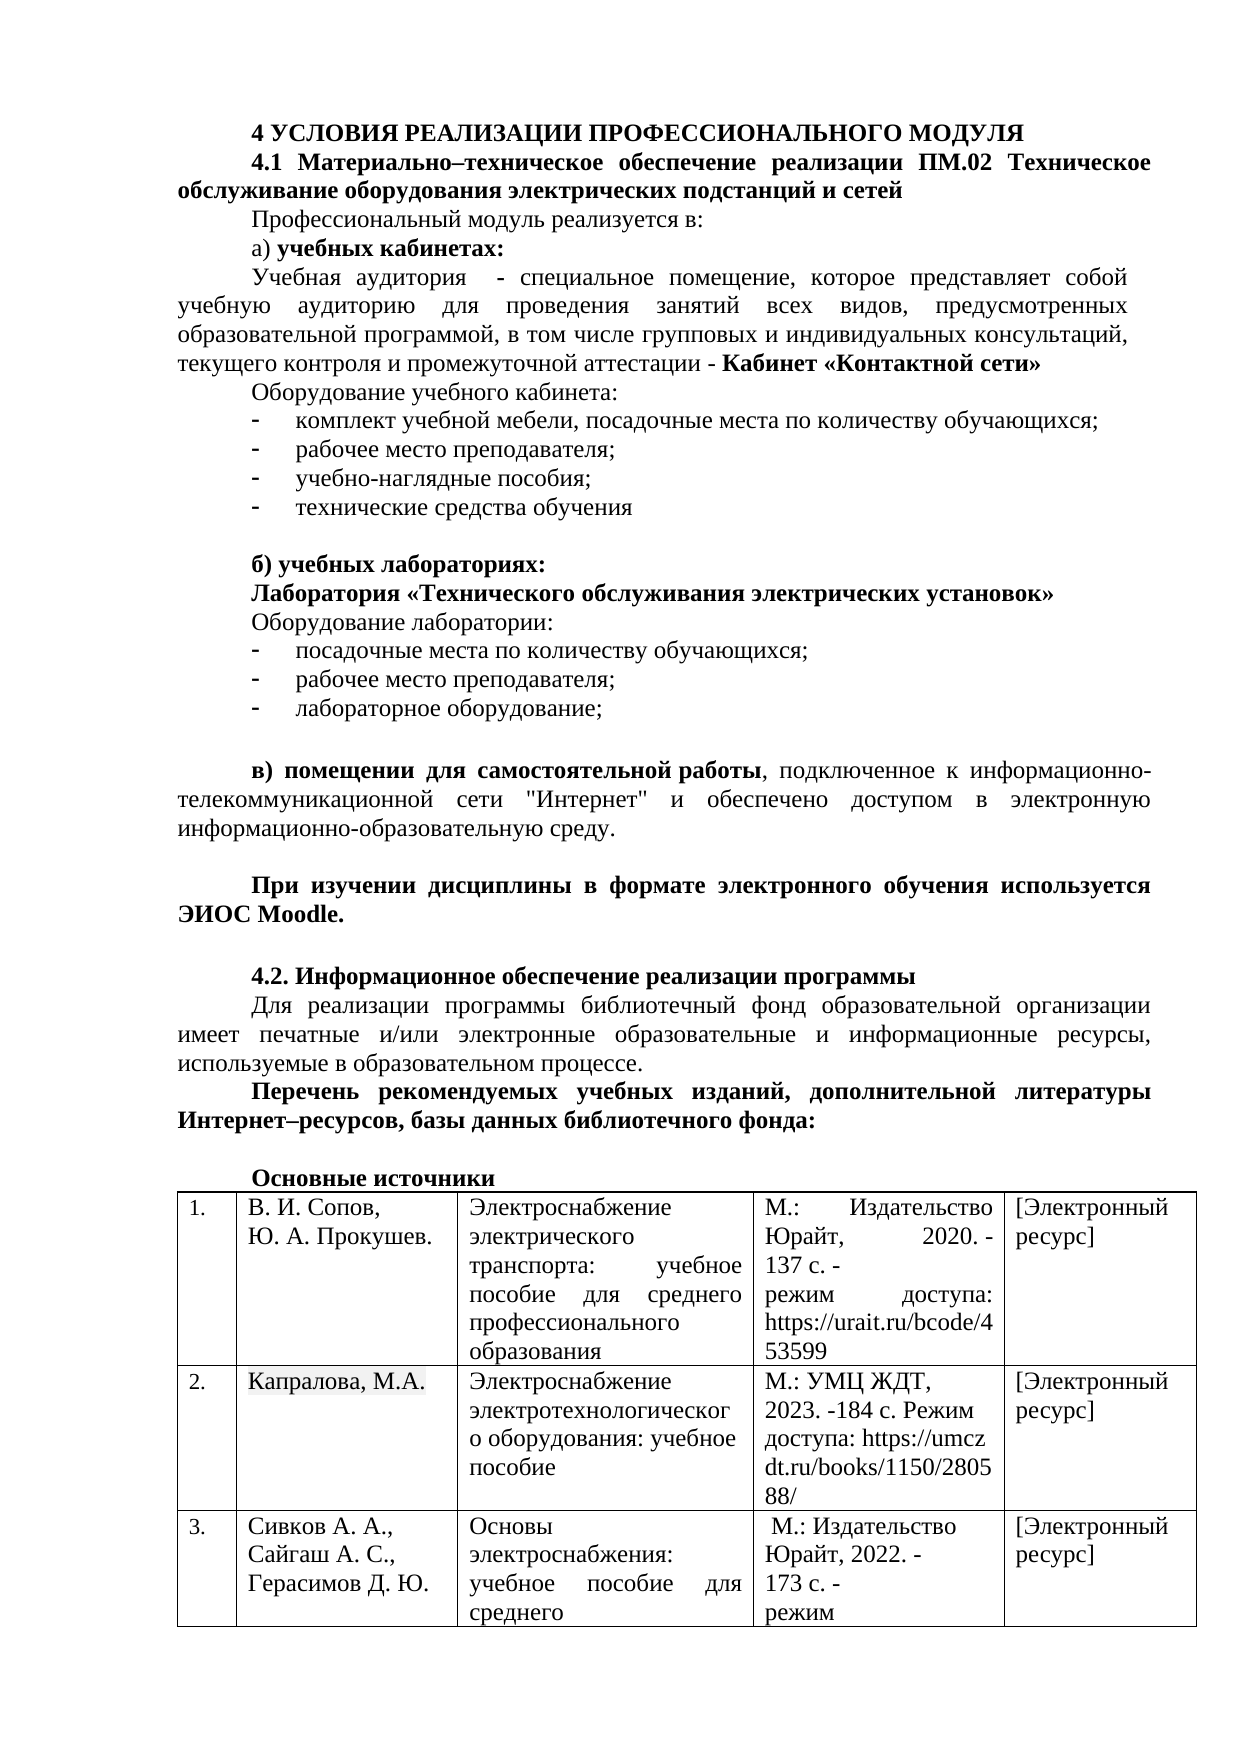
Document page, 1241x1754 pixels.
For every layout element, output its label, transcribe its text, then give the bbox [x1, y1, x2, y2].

table_cell Основы электроснабжения: учебное пособие для среднего профессионального образования [458, 1511, 753, 1626]
table_cell Электроснабжение электротехнологического оборудования: учебное пособие [458, 1366, 753, 1510]
table_cell [178, 1366, 236, 1510]
list комплект учебной мебели, посадочные места по количеству обучающихся; [177, 406, 1152, 434]
text 4.1 Материально–техническое обеспечение реализации ПМ.02 Техническое обслуживание оборудования электрических подстанций и сетей [177, 147, 1152, 204]
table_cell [1005, 1511, 1196, 1626]
text 4 УСЛОВИЯ РЕАЛИЗАЦИИ ПРОФЕССИОНАЛЬНОГО МОДУЛЯ [177, 118, 1152, 147]
text Перечень рекомендуемых учебных изданий, дополнительной литературы Интернет–ресурсов, базы данных библиотечного фонда: [177, 1076, 1152, 1134]
table_header Электроснабжение электрического транспорта: учебное пособие для среднего профессионального образования [458, 1193, 753, 1365]
list рабочее место преподавателя; [177, 664, 1152, 693]
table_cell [237, 1511, 457, 1626]
text Оборудование лаборатории: [177, 607, 1152, 636]
text При изучении дисциплины в формате электронного обучения используется ЭИОС Moodle. [177, 870, 1152, 928]
text Учебная аудитория - специальное помещение, которое представляет собой учебную аудиторию для проведения занятий всех видов, предусмотренных образовательной программой, в том числе групповых и индивидуальных консультаций, текущего контроля и промежуточной аттестации - Кабинет «Контактной сети» [177, 262, 1128, 377]
table_cell [Электронный ресурс] [1005, 1366, 1196, 1510]
text 4.2. Информационное обеспечение реализации программы [177, 961, 1152, 990]
table_cell 3 [178, 1511, 236, 1626]
list посадочные места по количеству обучающихся; [177, 636, 1152, 664]
text б) учебных лабораториях: [177, 549, 1152, 578]
list учебно-наглядные пособия; [177, 463, 1152, 492]
text Лаборатория «Технического обслуживания электрических установок» [177, 578, 1152, 607]
text Оборудование учебного кабинета: [177, 377, 1152, 406]
text а) учебных кабинетах: [177, 233, 1152, 262]
text Основные источники [177, 1163, 1152, 1191]
text Профессиональный модуль реализуется в: [177, 204, 1152, 233]
text Для реализации программы библиотечный фонд образовательной организации имеет печатные и/или электронные образовательные и информационные ресурсы, используемые в образовательном процессе. [177, 990, 1152, 1076]
table_cell М.: УМЦ ЖДТ, 2023. -184 с. Режим доступа: https://umczdt.ru/books/1150/280588/ [754, 1366, 1004, 1510]
list технические средства обучения [177, 492, 1152, 521]
table_cell М.: Издательство Юрайт, 2022. - 173 с. - режим доступа: https://urait.ru/bcode/491125 [754, 1511, 1004, 1626]
text в) помещении для самостоятельной работы, подключенное к информационно-телекоммуникационной сети "Интернет" и обеспечено доступом в электронную информационно-образовательную среду. [177, 755, 1152, 842]
table_cell Капралова, М.А. [237, 1366, 457, 1510]
list рабочее место преподавателя; [177, 434, 1152, 463]
table_header [178, 1193, 236, 1365]
table_header В. И. Сопов, Ю. А. Прокушев. [237, 1193, 457, 1365]
table_header М.: Издательство Юрайт, 2020. - 137 с. - режим доступа: https://urait.ru/bcode/453599 [754, 1193, 1004, 1365]
list лабораторное оборудование; [177, 693, 1152, 722]
table_header [Электронный ресурс] [1005, 1193, 1196, 1365]
